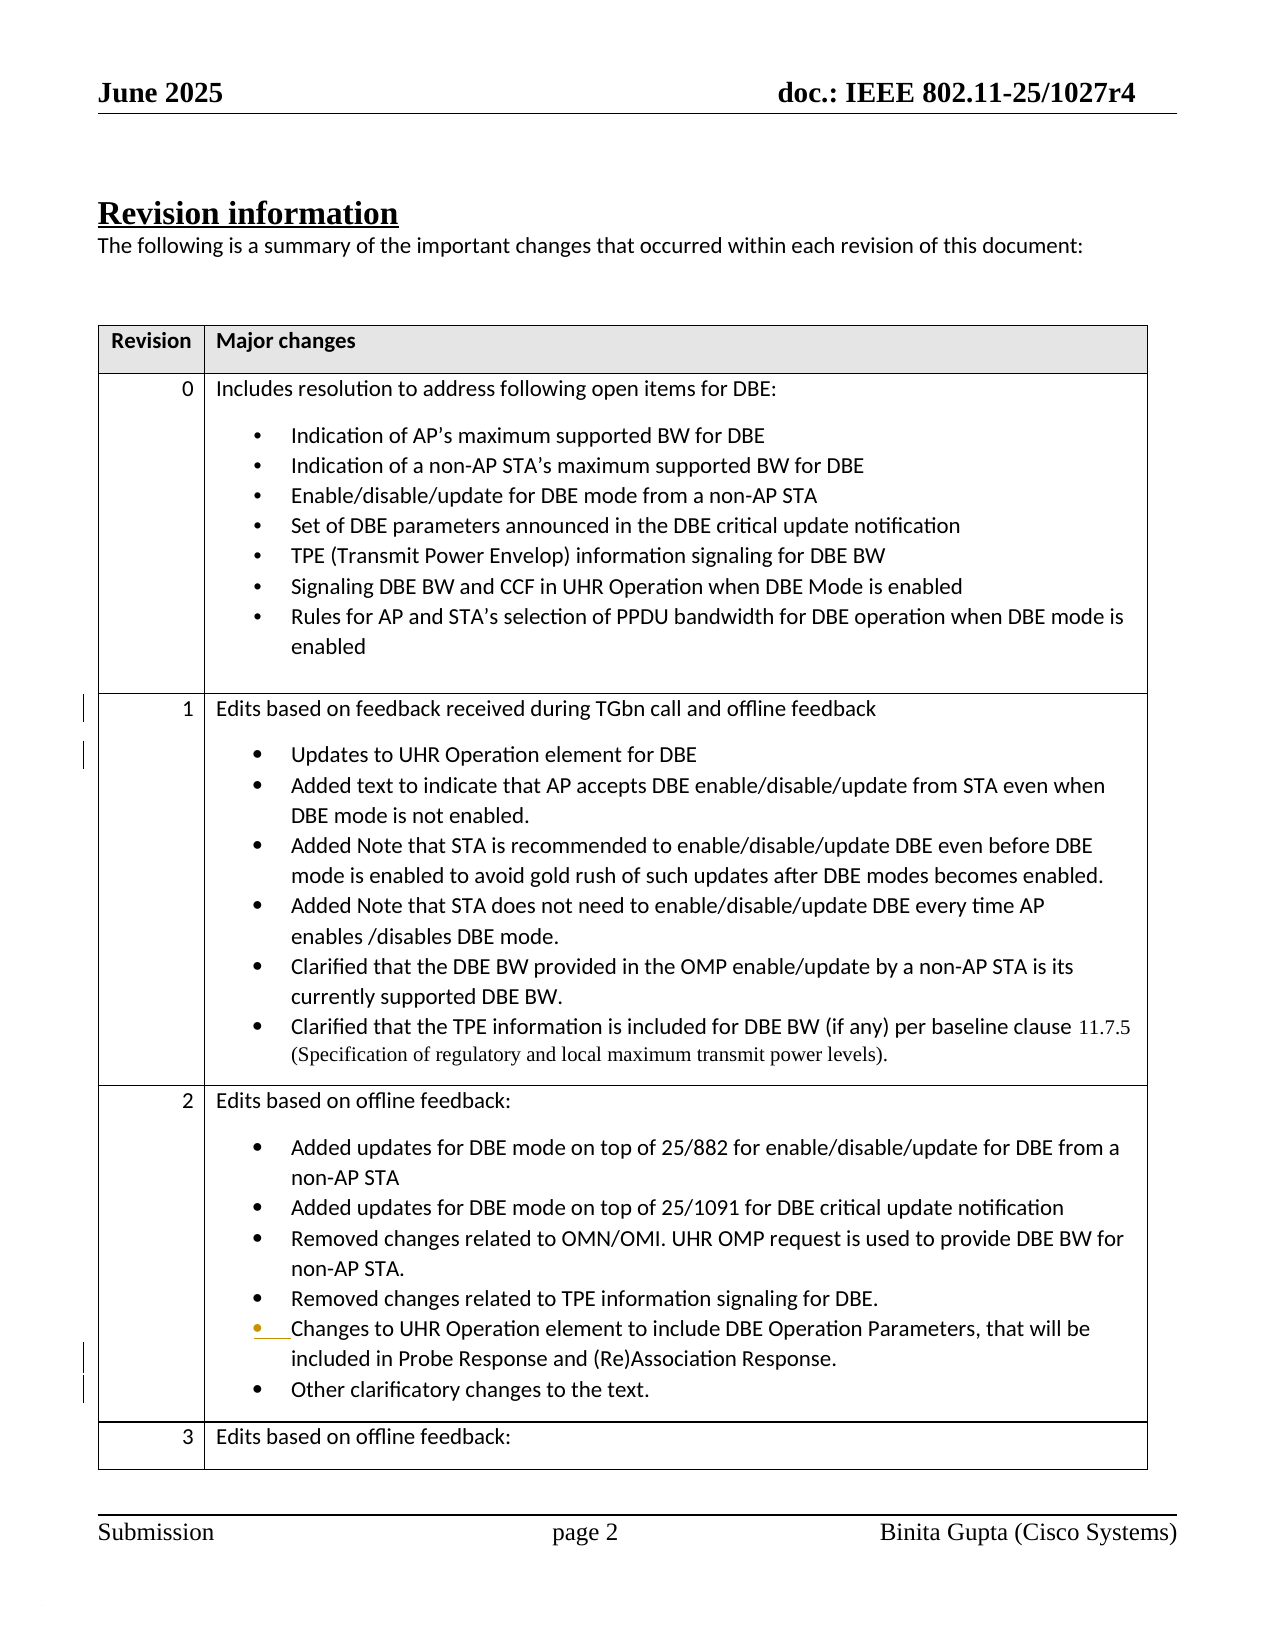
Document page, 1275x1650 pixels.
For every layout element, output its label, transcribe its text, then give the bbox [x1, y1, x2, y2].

table_cell Includes resolution to address following open items for DBE: Indication of AP’s maximum supported BW for DBE Indication of a non-AP STA’s maximum supported BW for DBE Enable/disable/update for DBE mode from a non-AP STA Set of DBE parameters announced in the DBE critical update notification TPE (Transmit Power Envelop) information signaling for DBE BW Signaling DBE BW and CCF in UHR Operation when DBE Mode is enabled Rules for AP and STA’s selection of PPDU bandwidth for DBE operation when DBE mode is enabled [205, 374, 1147, 693]
table_header Revision [99, 326, 204, 373]
table_cell 0 [99, 374, 204, 693]
table_header Major changes [205, 326, 1147, 373]
text The following is a summary of the important changes that occurred within each revision of this document: [97, 231, 1177, 259]
table_cell 3 [99, 1423, 204, 1469]
table_cell 2 [99, 1086, 204, 1421]
subtitle Revision information [97, 193, 1177, 231]
table_cell 1 [99, 694, 204, 1085]
table_cell Edits based on feedback received during TGbn call and offline feedback Updates to UHR Operation element for DBE Added text to indicate that AP accepts DBE enable/disable/update from STA even when DBE mode is not enabled. Added Note that STA is recommended to enable/disable/update DBE even before DBE mode is enabled to avoid gold rush of such updates after DBE modes becomes enabled. Added Note that STA does not need to enable/disable/update DBE every time AP enables /disables DBE mode. Clarified that the DBE BW provided in the OMP enable/update by a non-AP STA is its currently supported DBE BW. Clarified that the TPE information is included for DBE BW (if any) per baseline clause 11.7.5 (Specification of regulatory and local maximum transmit power levels). [205, 694, 1147, 1085]
table_cell Edits based on offline feedback: Added updates for DBE mode on top of 25/882 for enable/disable/update for DBE from a non-AP STA Added updates for DBE mode on top of 25/1091 for DBE critical update notification Removed changes related to OMN/OMI. UHR OMP request is used to provide DBE BW for non-AP STA. Removed changes related to TPE information signaling for DBE. Changes to UHR Operation element to include DBE Operation Parameters, that will be included in Probe Response and (Re)Association Response. Other clarificatory changes to the text. [205, 1086, 1147, 1421]
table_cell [205, 1423, 1147, 1469]
